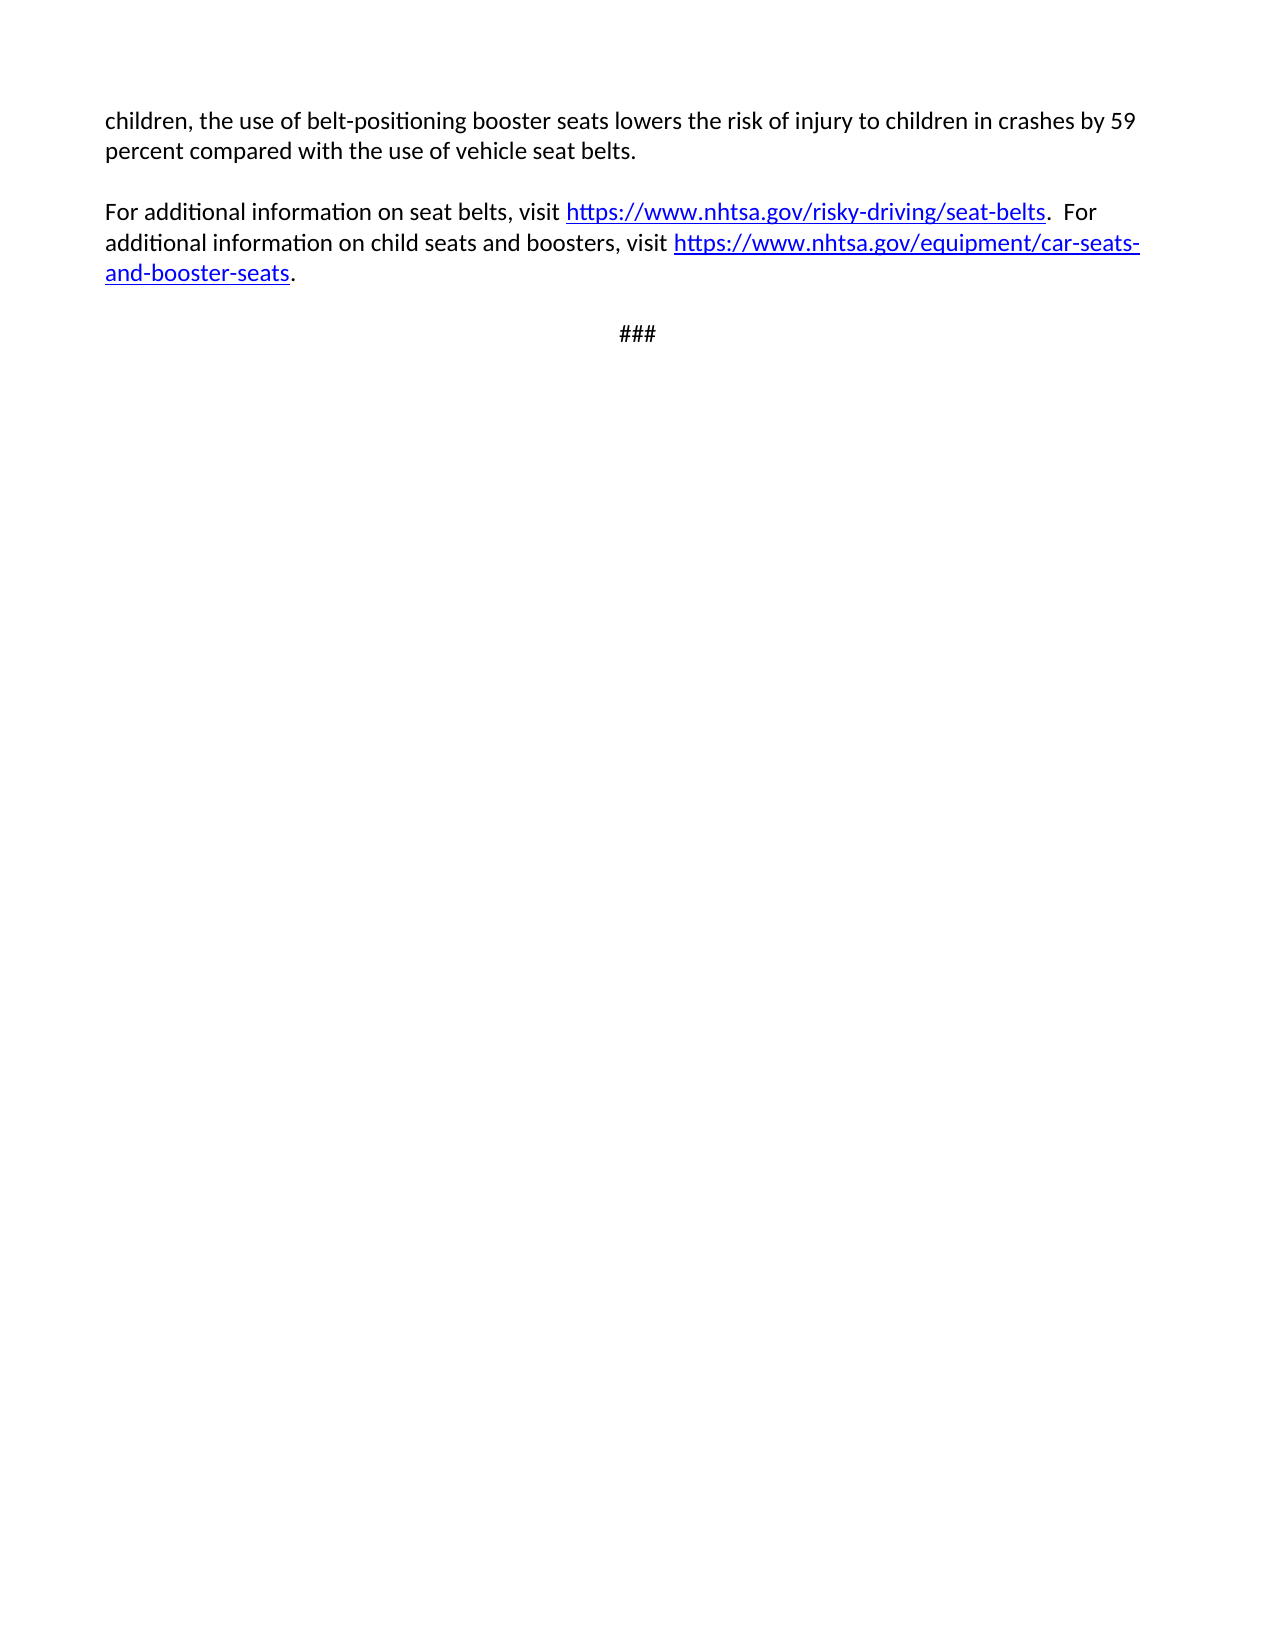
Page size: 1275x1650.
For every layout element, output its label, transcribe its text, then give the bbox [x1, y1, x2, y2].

text For additional information on seat belts, visit https://www.nhtsa.gov/risky-driving/seat-belts. For additional information on child seats and boosters, visit https://www.nhtsa.gov/equipment/car-seats-and-booster-seats. [105, 197, 1170, 288]
text ### [105, 288, 1170, 349]
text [105, 105, 1170, 166]
